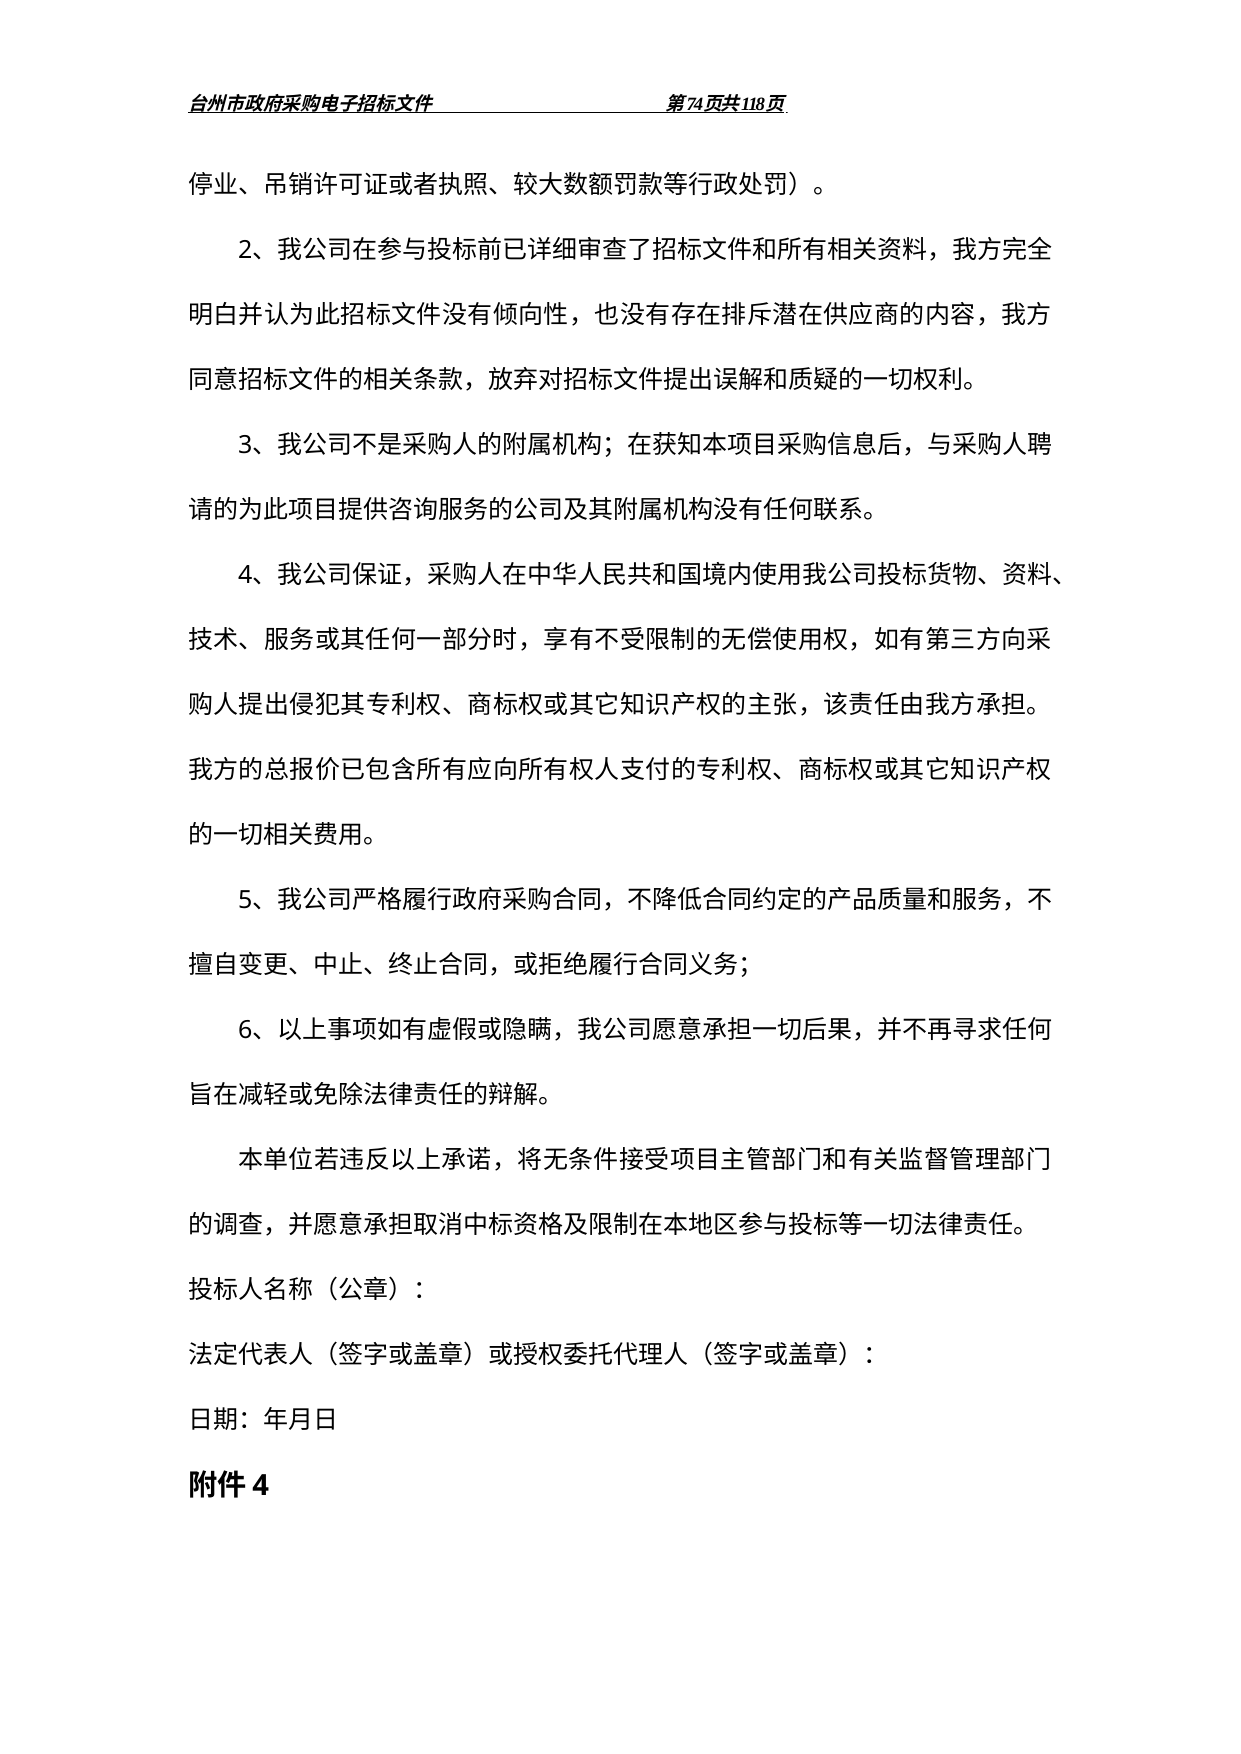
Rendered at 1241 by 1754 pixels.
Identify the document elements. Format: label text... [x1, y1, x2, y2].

text 法定代表人（签字或盖章）或授权委托代理人（签字或盖章）： [188, 1320, 1052, 1385]
text 4、我公司保证，采购人在中华人民共和国境内使用我公司投标货物、资料、技术、服务或其任何一部分时，享有不受限制的无偿使用权，如有第三方向采购人提出侵犯其专利权、商标权或其它知识产权的主张，该责任由我方承担。我方的总报价已包含所有应向所有权人支付的专利权、商标权或其它知识产权的一切相关费用。 [188, 540, 1052, 865]
text 日期：年月日 [188, 1385, 1052, 1450]
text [188, 150, 1052, 215]
text 6、以上事项如有虚假或隐瞒，我公司愿意承担一切后果，并不再寻求任何旨在减轻或免除法律责任的辩解。 [188, 995, 1052, 1125]
text 3、我公司不是采购人的附属机构；在获知本项目采购信息后，与采购人聘请的为此项目提供咨询服务的公司及其附属机构没有任何联系。 [188, 410, 1052, 540]
text 2、我公司在参与投标前已详细审查了招标文件和所有相关资料，我方完全明白并认为此招标文件没有倾向性，也没有存在排斥潜在供应商的内容，我方同意招标文件的相关条款，放弃对招标文件提出误解和质疑的一切权利。 [188, 215, 1052, 410]
text 附件4 [188, 1450, 1052, 1515]
text 投标人名称（公章）： [188, 1255, 1052, 1320]
text 5、我公司严格履行政府采购合同，不降低合同约定的产品质量和服务，不擅自变更、中止、终止合同，或拒绝履行合同义务； [188, 865, 1052, 995]
text 本单位若违反以上承诺，将无条件接受项目主管部门和有关监督管理部门的调查，并愿意承担取消中标资格及限制在本地区参与投标等一切法律责任。 [188, 1125, 1052, 1255]
